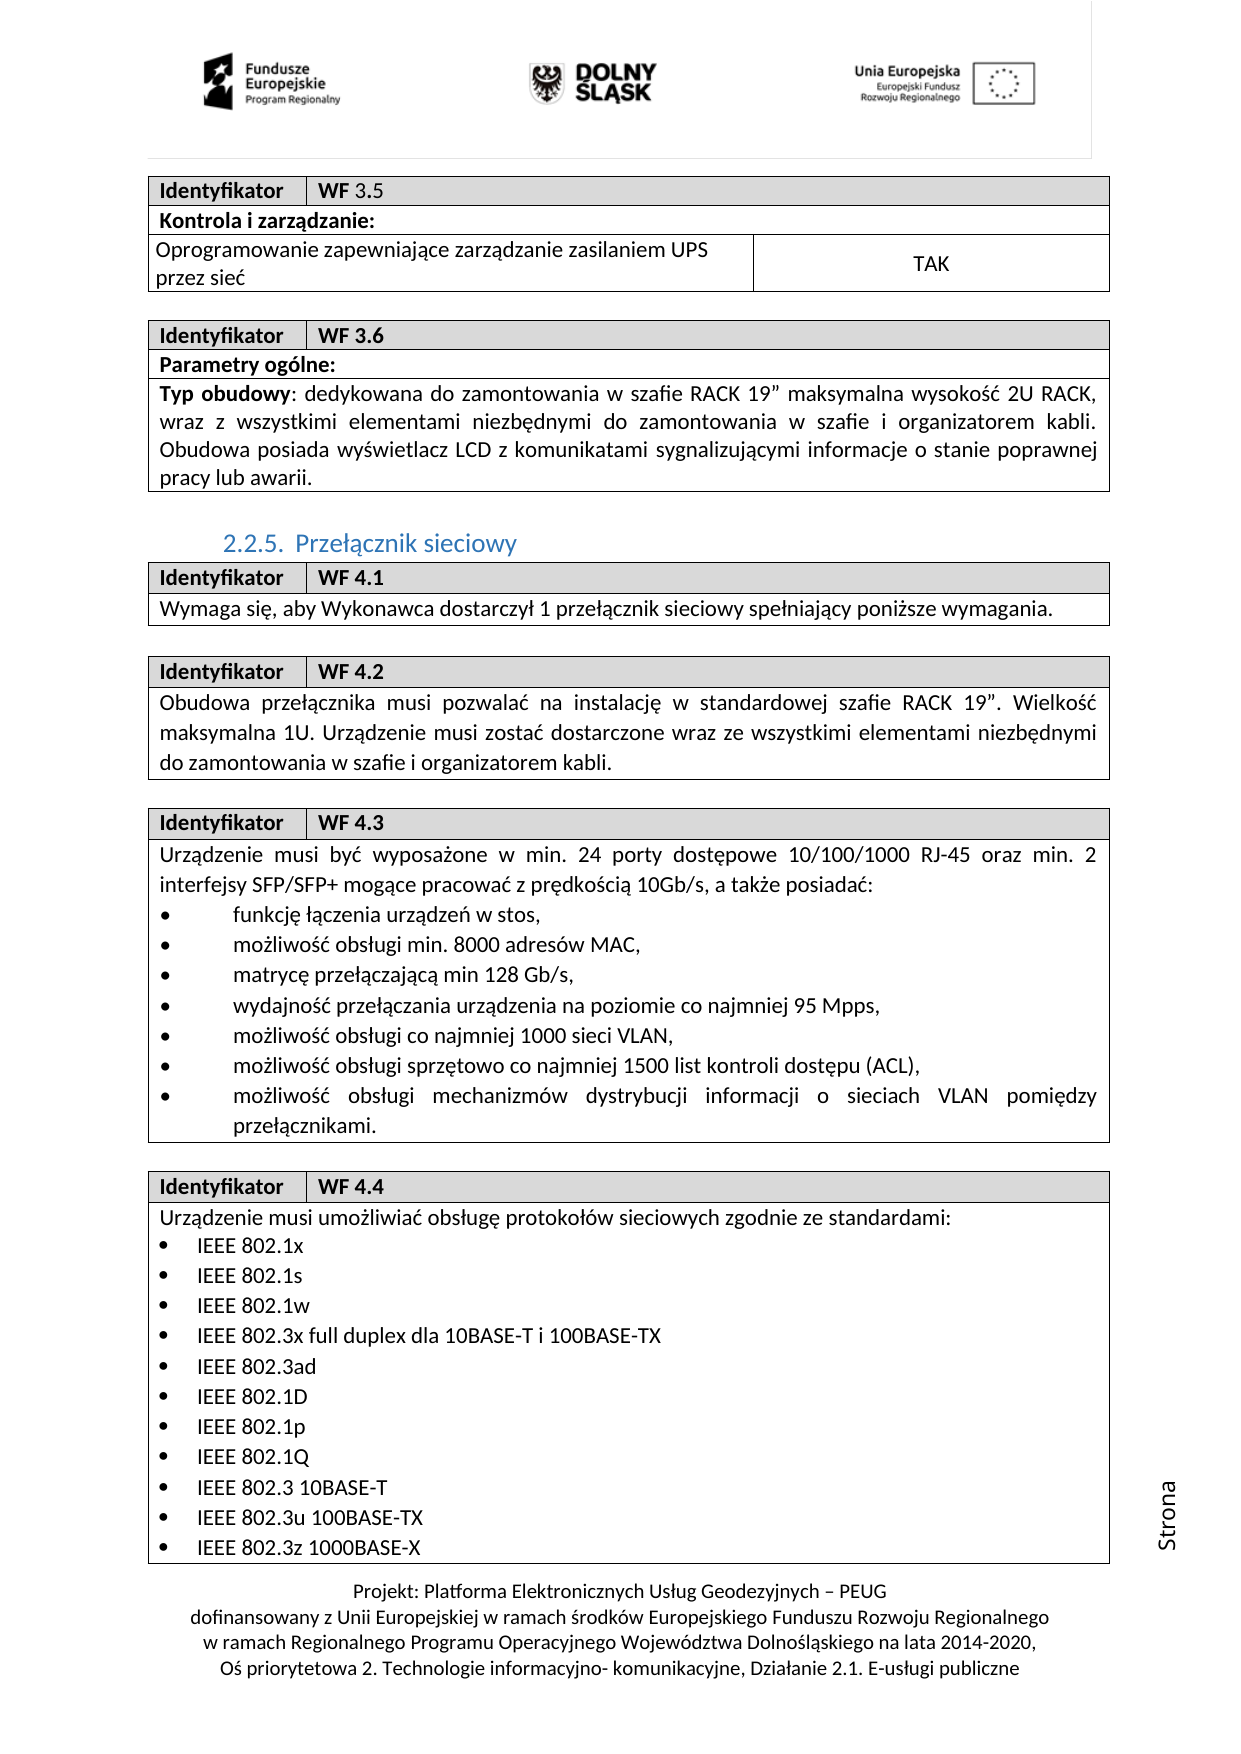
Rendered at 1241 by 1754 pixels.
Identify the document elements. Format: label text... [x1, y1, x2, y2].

table_cell TAK [754, 235, 1109, 291]
picture [147, 1, 1093, 160]
table_cell Typ obudowy: dedykowana do zamontowania w szafie RACK 19” maksymalna wysokość 2U RACK, wraz z wszystkimi elementami niezbędnymi do zamontowania w szafie i organizatorem kabli. Obudowa posiada wyświetlacz LCD z komunikatami sygnalizującymi informacje o stanie poprawnej pracy lub awarii. [149, 379, 1109, 491]
table_header WF 04.003 [307, 809, 1109, 839]
table_header WF 04.001 [307, 563, 1109, 593]
table_header Identyfikator [149, 809, 306, 839]
table_cell Urządzenie musi być wyposażone w min. 24 porty dostępowe 10/100/1000 RJ-45 oraz min. 2 interfejsy SFP/SFP+ mogące pracować z prędkością 10Gb/s, a także posiadać: funkcję łączenia urządzeń w stos, możliwość obsługi min. 8000 adresów MAC, matrycę przełączającą min 128 Gb/s, wydajność przełączania urządzenia na poziomie co najmniej 95 Mpps, możliwość obsługi co najmniej 1000 sieci VLAN, możliwość obsługi sprzętowo co najmniej 1500 list kontroli dostępu (ACL), możliwość obsługi mechanizmów dystrybucji informacji o sieciach VLAN pomiędzy przełącznikami. [149, 840, 1109, 1142]
table_cell Wymaga się, aby Wykonawca dostarczył 1 przełącznik sieciowy spełniający poniższe wymagania. [149, 594, 1109, 624]
table_header Identyfikator [149, 563, 306, 593]
table_header WF 03.005 [307, 177, 1109, 205]
table_cell Oprogramowanie zapewniające zarządzanie zasilaniem UPS przez sieć [149, 235, 753, 291]
table_cell Parametry ogólne: [149, 350, 1109, 378]
subtitle Przełącznik sieciowy [223, 527, 1093, 559]
table_header WF 04.004 [307, 1172, 1109, 1202]
table_cell Kontrola i zarządzanie: [149, 206, 1109, 234]
table_header Identyfikator [149, 1172, 306, 1202]
table_header Identyfikator [149, 321, 306, 349]
table_header WF 03.006 [307, 321, 1109, 349]
table_header Identyfikator [149, 177, 306, 205]
table_header Identyfikator [149, 657, 306, 687]
table_header WF 04.002 [307, 657, 1109, 687]
table_cell Obudowa przełącznika musi pozwalać na instalację w standardowej szafie RACK 19”. Wielkość maksymalna 1U. Urządzenie musi zostać dostarczone wraz ze wszystkimi elementami niezbędnymi do zamontowania w szafie i organizatorem kabli. [149, 688, 1109, 778]
